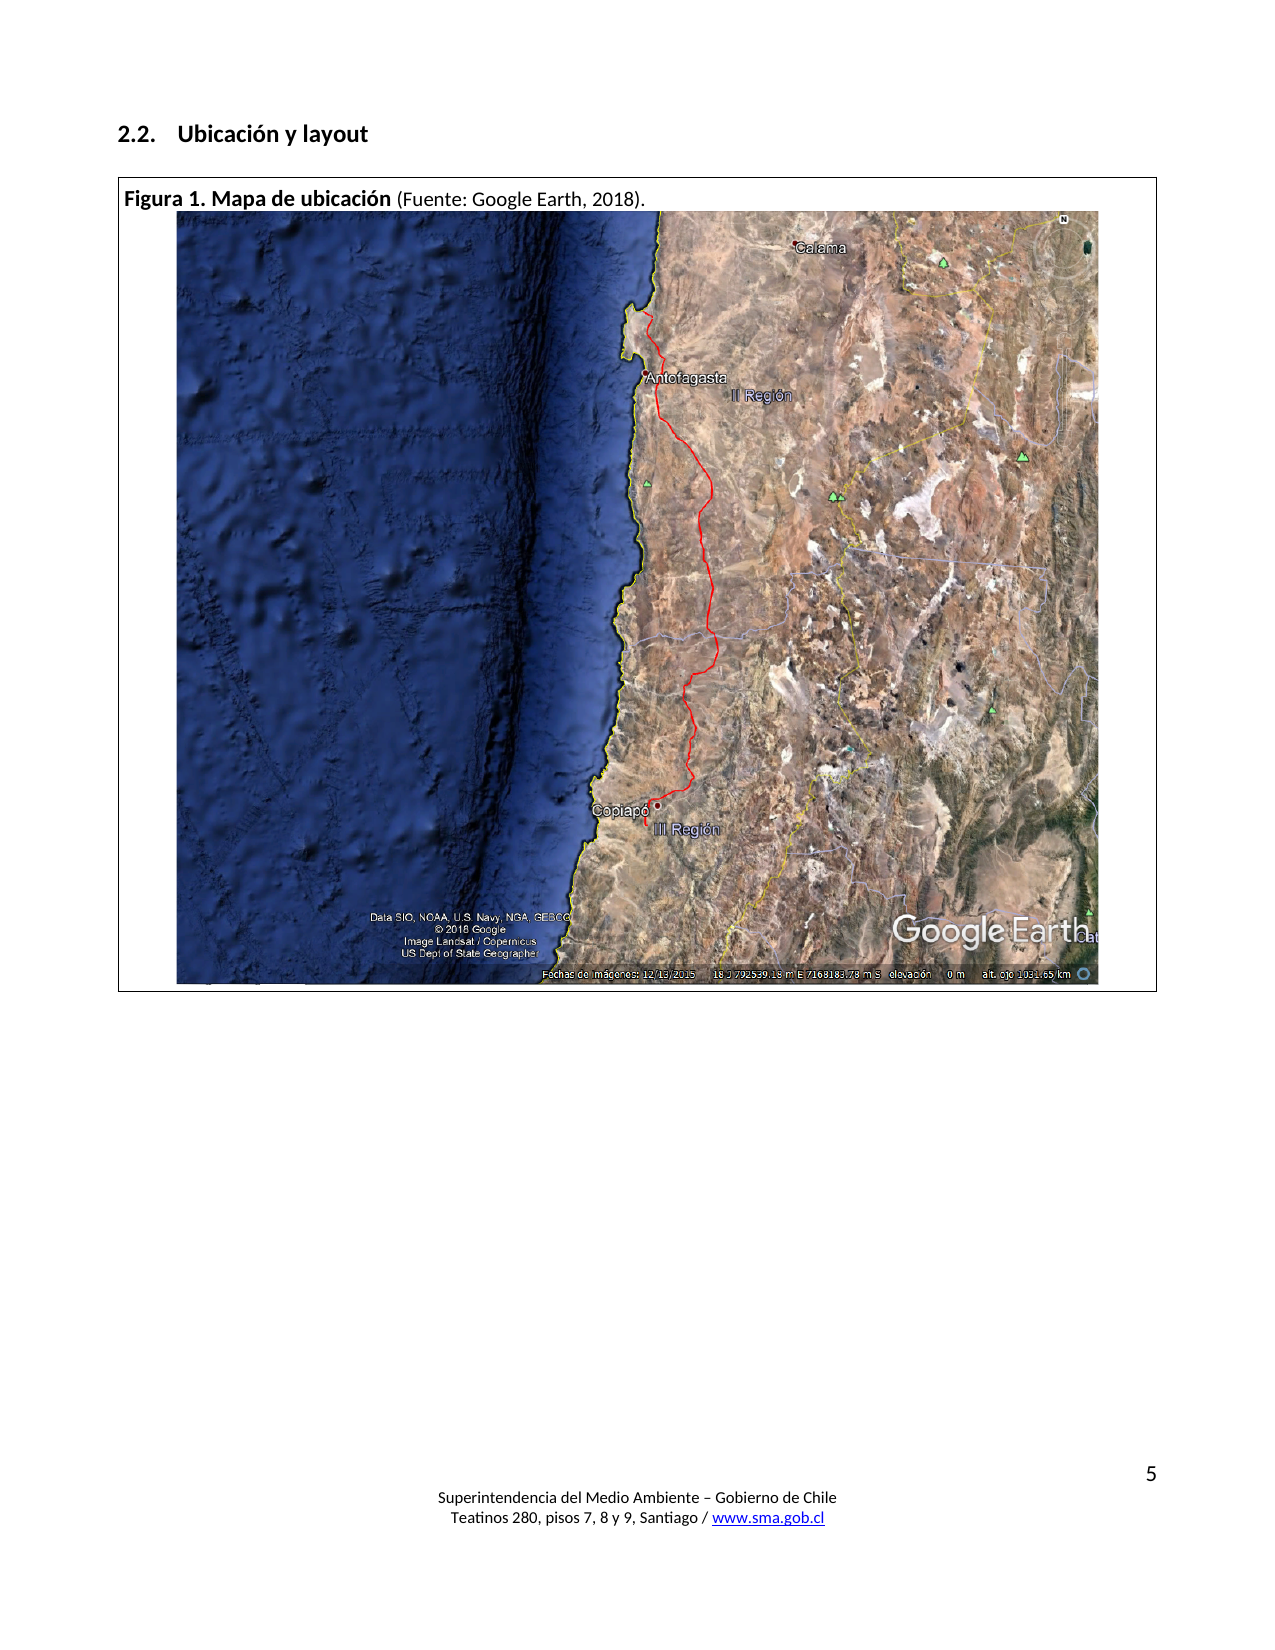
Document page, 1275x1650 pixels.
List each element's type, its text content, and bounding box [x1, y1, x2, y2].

table_header Figura 1. Mapa de ubicación (Fuente: Google Earth, 2018). [119, 178, 1156, 991]
subtitle Ubicación y layout [117, 118, 1157, 149]
picture [176, 211, 1099, 985]
